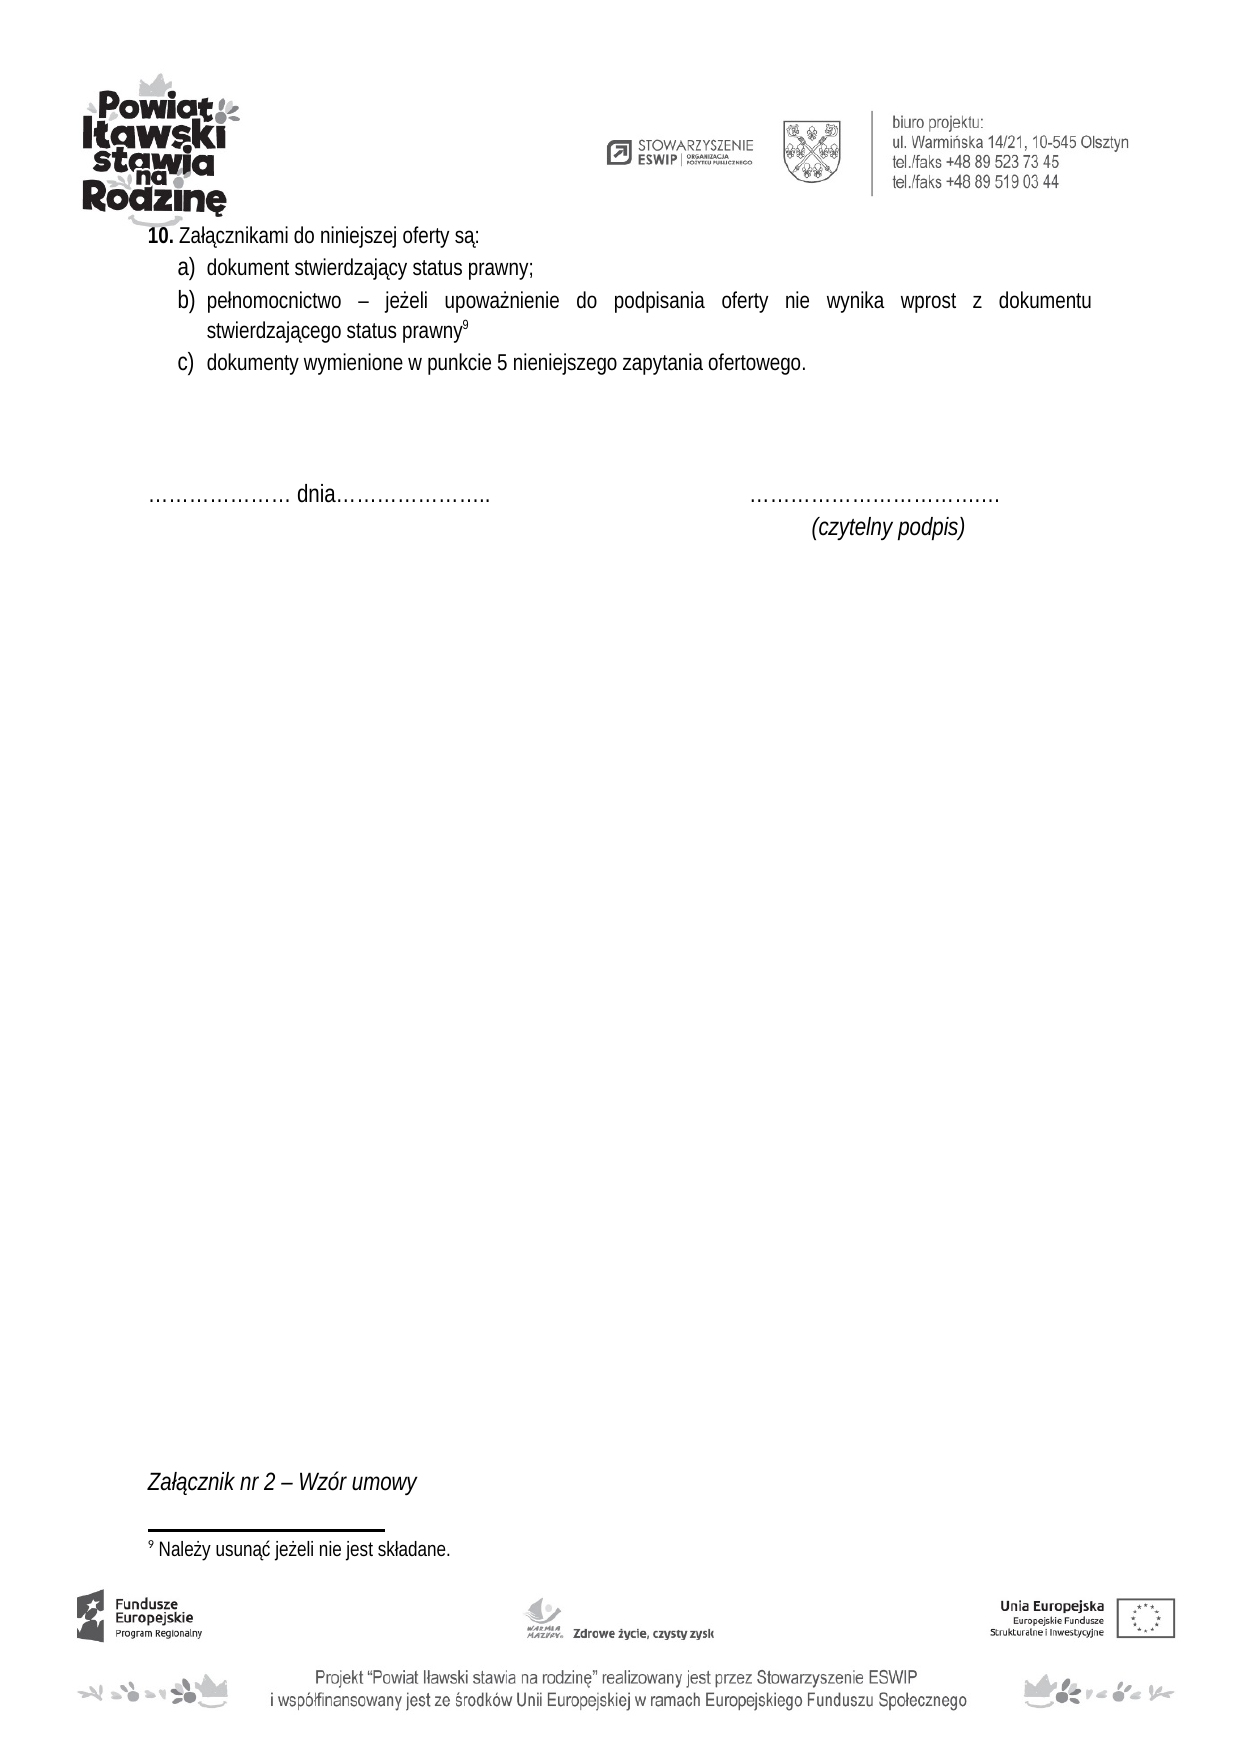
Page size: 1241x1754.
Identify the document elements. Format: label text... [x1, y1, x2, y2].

list dokumenty wymienione w punkcie 5 nieniejszego zapytania ofertowego. [177, 347, 1093, 376]
text Załącznik nr 2 – Wzór umowy [148, 1467, 1093, 1495]
list pełnomocnictwo – jeżeli upoważnienie do podpisania oferty nie wynika wprost z dokumentu stwierdzającego status prawny [177, 285, 1093, 343]
text 10. Załącznikami do niniejszej oferty są: [148, 222, 1093, 248]
picture [0, 3, 1235, 1754]
list dokument stwierdzający status prawny; [177, 252, 1093, 280]
text (czytelny podpis) [148, 512, 1093, 541]
text ………………… dnia………………….. …………………………….… [148, 479, 1093, 508]
